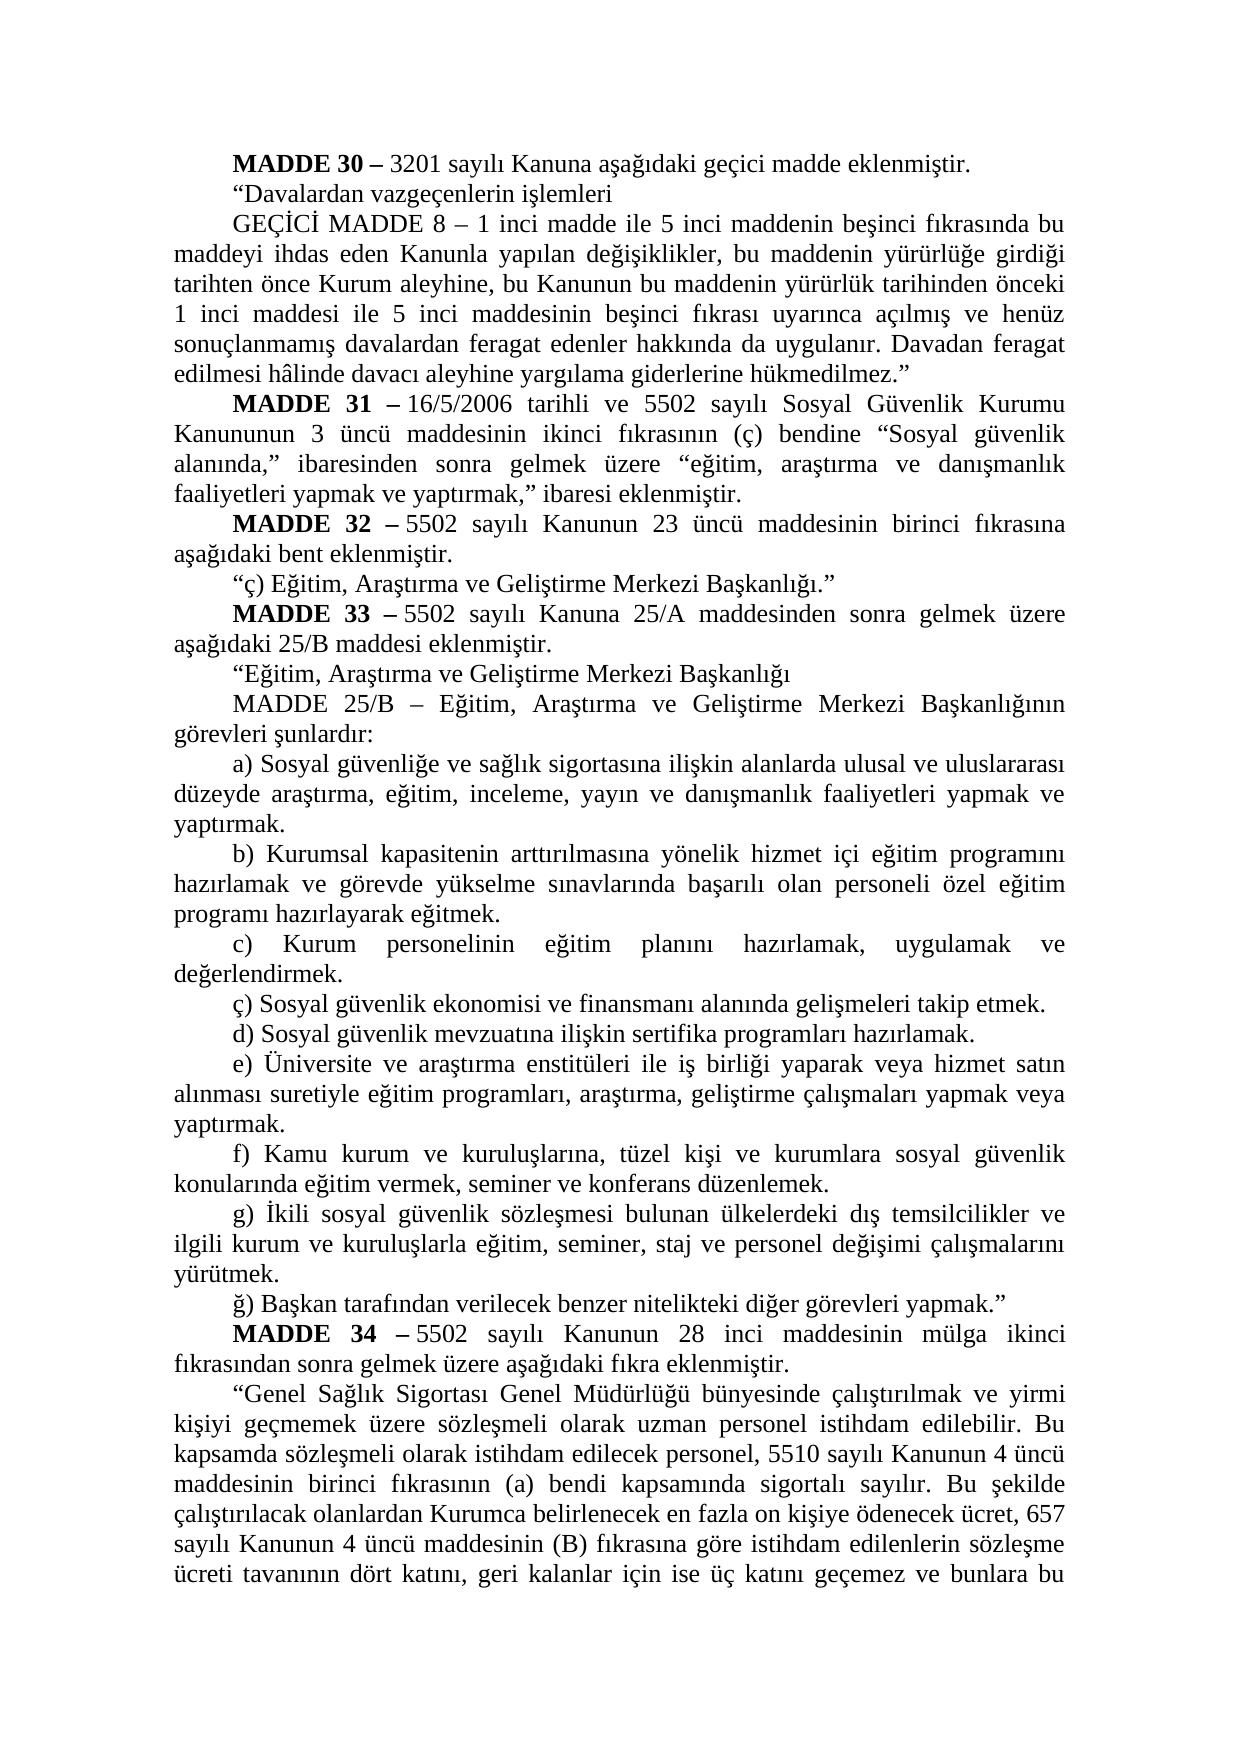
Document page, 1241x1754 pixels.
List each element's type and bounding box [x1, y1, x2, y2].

table_header [142, 148, 1098, 1588]
